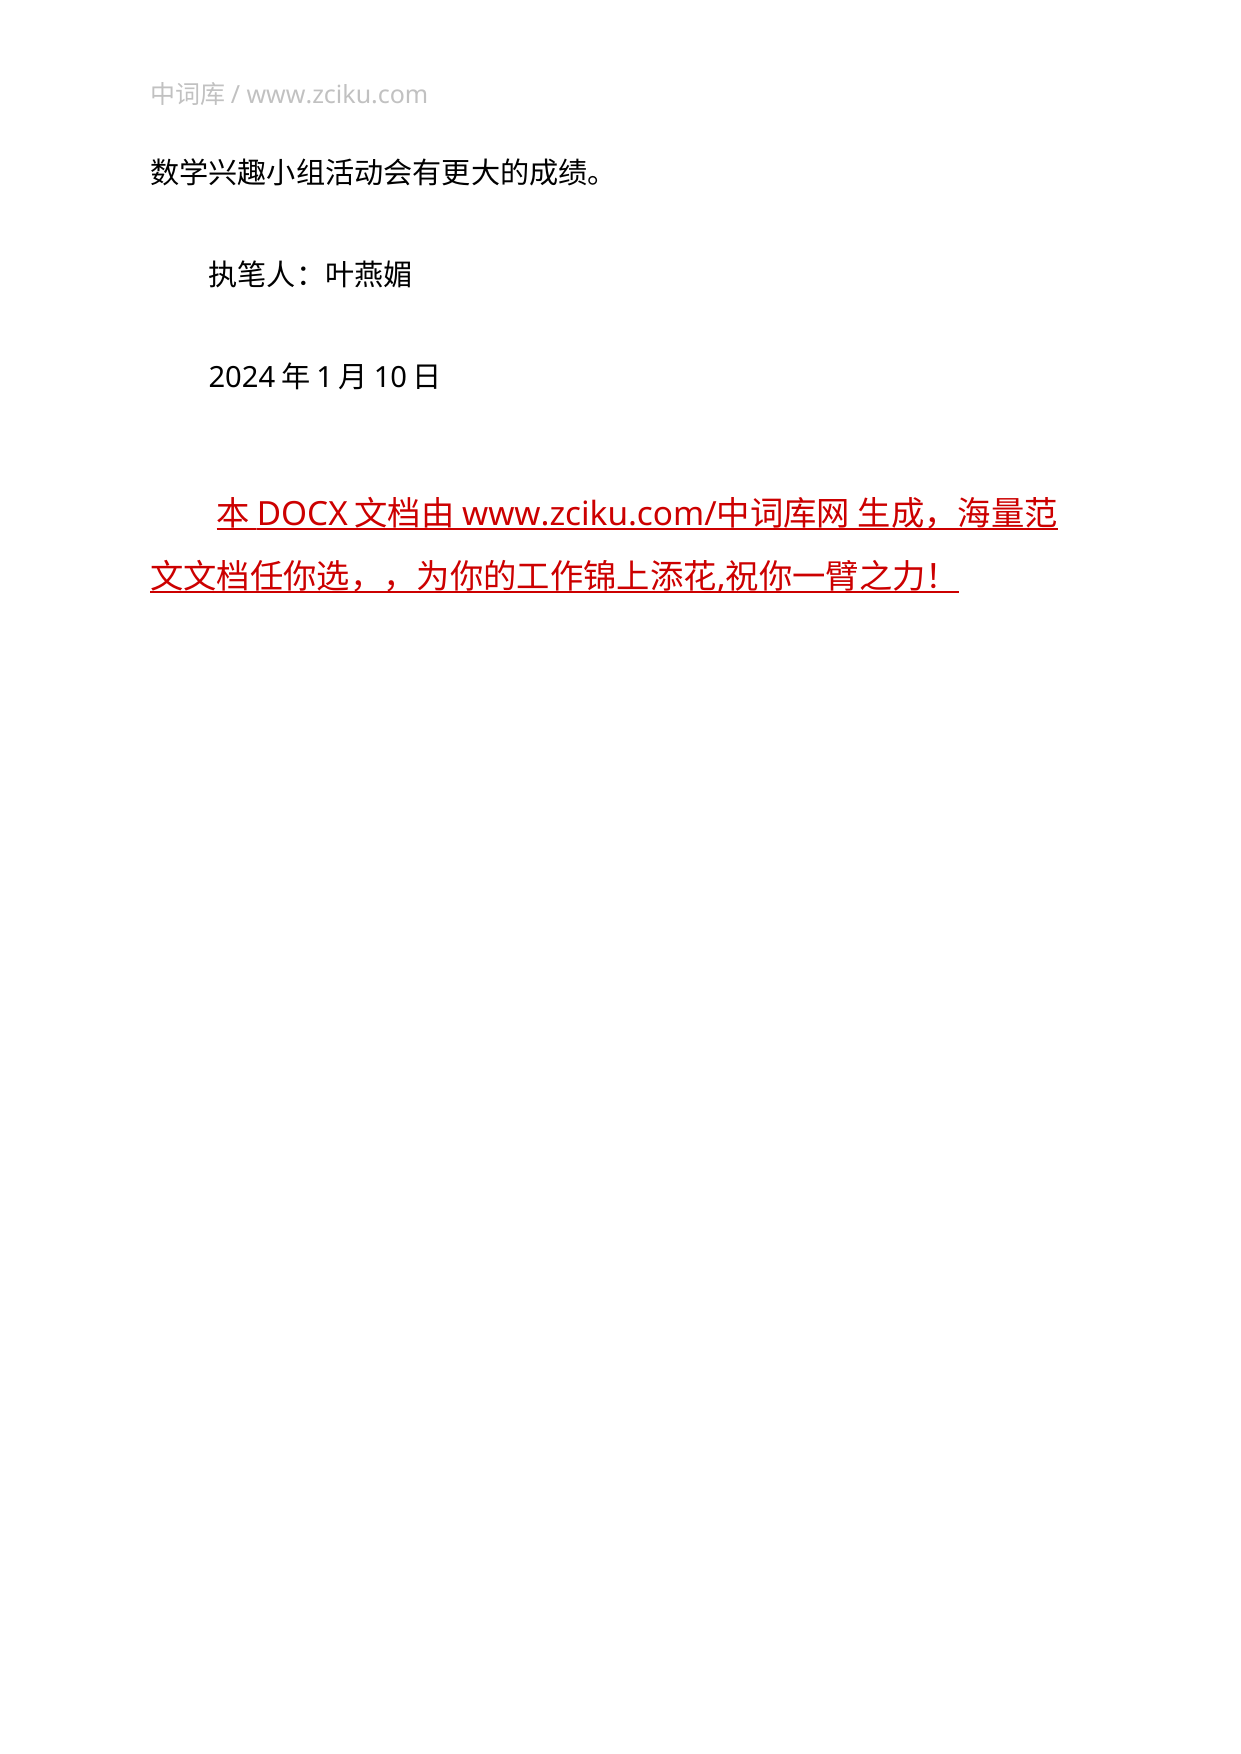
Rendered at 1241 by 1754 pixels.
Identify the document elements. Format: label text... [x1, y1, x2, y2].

text 本DOCX文档由 www.zciku.com/中词库网 生成，海量范文文档任你选，，为你的工作锦上添花,祝你一臂之力！ [150, 487, 1090, 598]
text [150, 150, 1090, 192]
text 2024年1月10日 [150, 353, 1090, 396]
text 执笔人：叶燕媚 [150, 252, 1090, 294]
